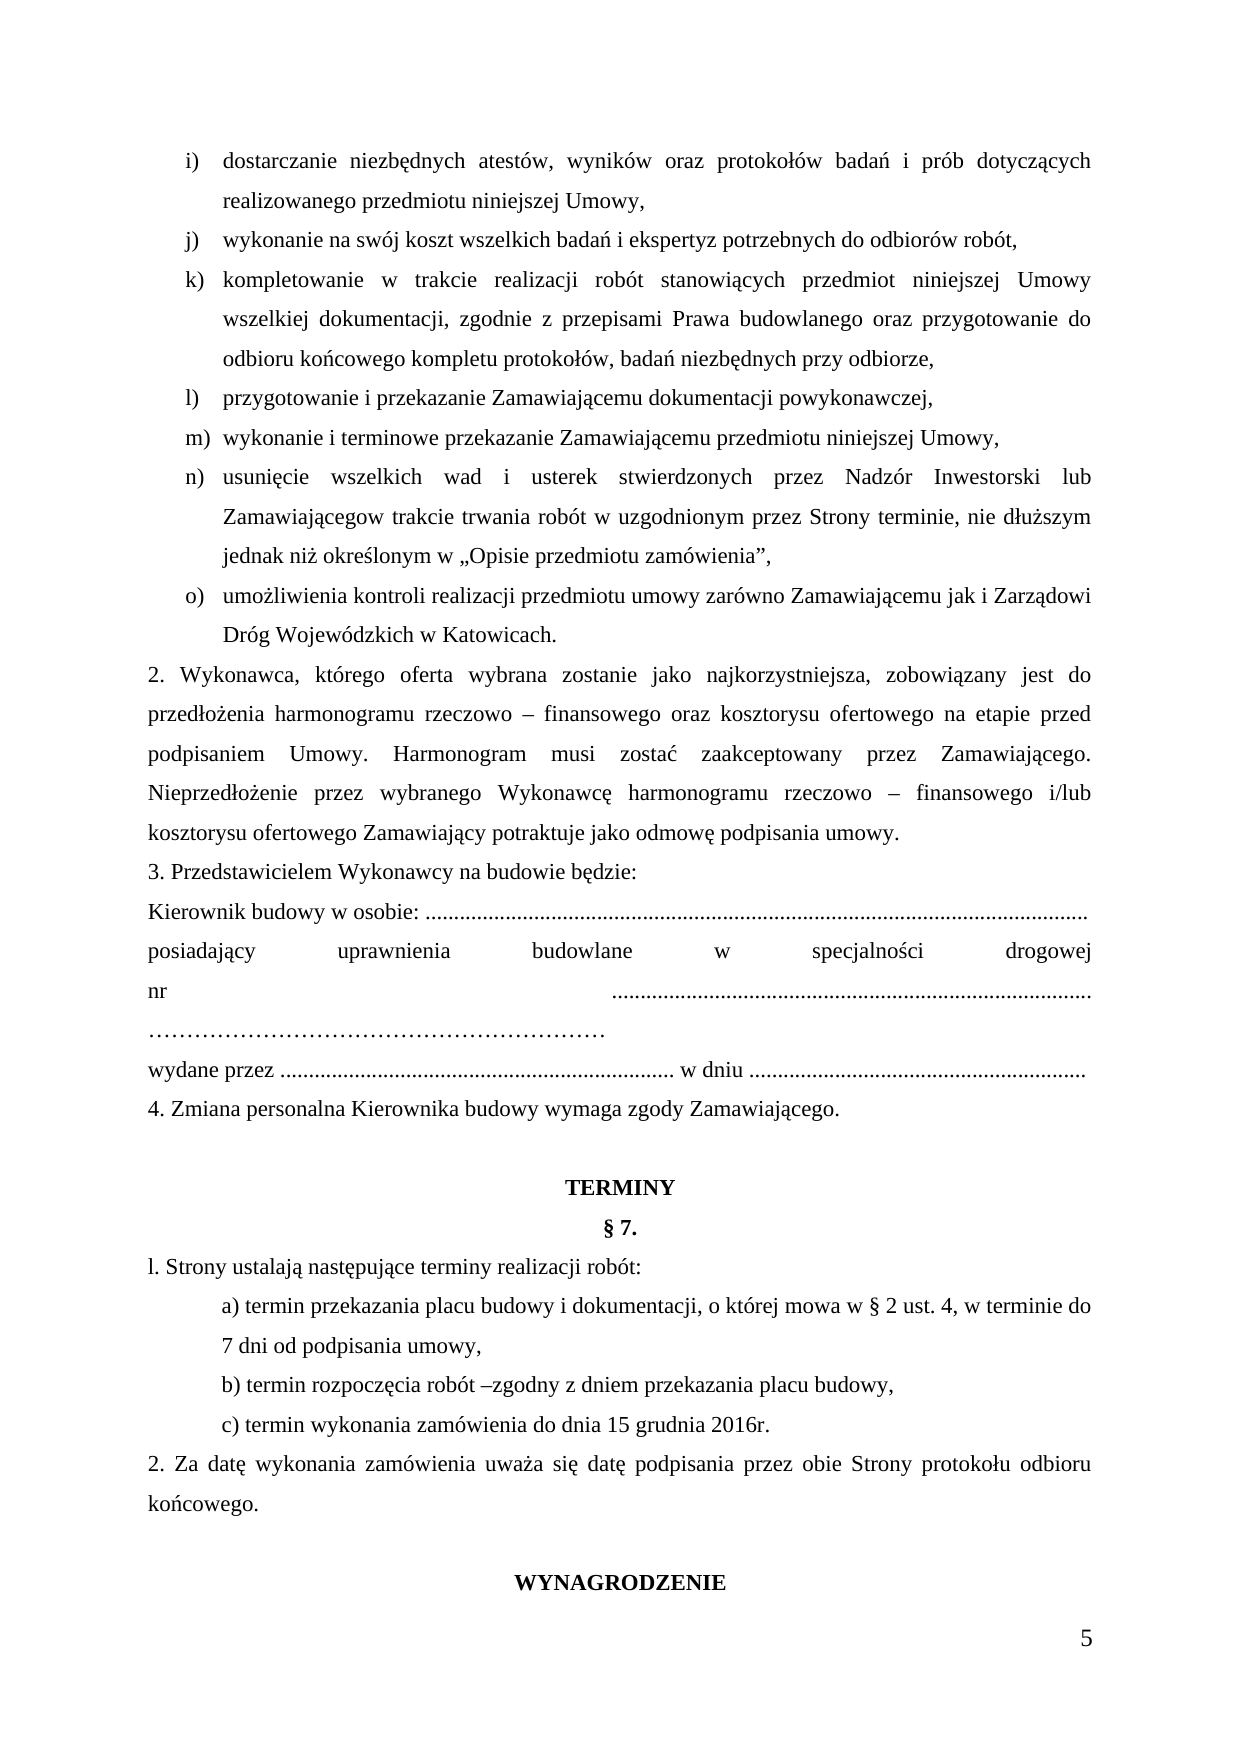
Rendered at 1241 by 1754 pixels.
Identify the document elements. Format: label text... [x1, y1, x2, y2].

list umożliwienia kontroli realizacji przedmiotu umowy zarówno Zamawiającemu jak i Zarządowi Dróg Wojewódzkich w Katowicach. [185, 582, 1093, 648]
text c) termin wykonania zamówienia do dnia 15 grudnia 2016r. [148, 1411, 1093, 1437]
text 7 dni od podpisania umowy, [148, 1332, 1093, 1358]
text WYNAGRODZENIE [148, 1569, 1093, 1595]
list wykonanie i terminowe przekazanie Zamawiającemu przedmiotu niniejszej Umowy, [185, 424, 1093, 450]
list dostarczanie niezbędnych atestów, wyników oraz protokołów badań i prób dotyczących realizowanego przedmiotu niniejszej Umowy, [185, 148, 1093, 213]
text § 7. [148, 1213, 1093, 1240]
list wykonanie na swój koszt wszelkich badań i ekspertyz potrzebnych do odbiorów robót, [185, 227, 1093, 253]
text posiadający uprawnienia budowlane w specjalności drogowej nr ....................................................................................…………………………………………………… [148, 937, 1093, 1042]
list usunięcie wszelkich wad i usterek stwierdzonych przez Nadzór Inwestorski lub Zamawiającegow trakcie trwania robót w uzgodnionym przez Strony terminie, nie dłuższym jednak niż określonym w „Opisie przedmiotu zamówienia”, [185, 463, 1093, 569]
text TERMINY [148, 1174, 1093, 1200]
text a) termin przekazania placu budowy i dokumentacji, o której mowa w § 2 ust. 4, w terminie do [221, 1292, 1093, 1319]
text l. Strony ustalają następujące terminy realizacji robót: [148, 1253, 1093, 1279]
text wydane przez ..................................................................... w dniu ........................................................... [148, 1056, 1093, 1082]
list przygotowanie i przekazanie Zamawiającemu dokumentacji powykonawczej, [185, 384, 1093, 411]
text 2. Wykonawca, którego oferta wybrana zostanie jako najkorzystniejsza, zobowiązany jest do przedłożenia harmonogramu rzeczowo – finansowego oraz kosztorysu ofertowego na etapie przed podpisaniem Umowy. Harmonogram musi zostać zaakceptowany przez Zamawiającego. Nieprzedłożenie przez wybranego Wykonawcę harmonogramu rzeczowo – finansowego i/lub kosztorysu ofertowego Zamawiający potraktuje jako odmowę podpisania umowy. [148, 661, 1093, 845]
list kompletowanie w trakcie realizacji robót stanowiących przedmiot niniejszej Umowy wszelkiej dokumentacji, zgodnie z przepisami Prawa budowlanego oraz przygotowanie do odbioru końcowego kompletu protokołów, badań niezbędnych przy odbiorze, [185, 266, 1093, 371]
text 4. Zmiana personalna Kierownika budowy wymaga zgody Zamawiającego. [148, 1095, 1093, 1121]
text 3. Przedstawicielem Wykonawcy na budowie będzie: [148, 858, 1093, 884]
text Kierownik budowy w osobie: .................................................................................................................... [148, 898, 1093, 924]
text 2. Za datę wykonania zamówienia uważa się datę podpisania przez obie Strony protokołu odbioru końcowego. [148, 1450, 1093, 1516]
text b) termin rozpoczęcia robót –zgodny z dniem przekazania placu budowy, [148, 1371, 1093, 1398]
